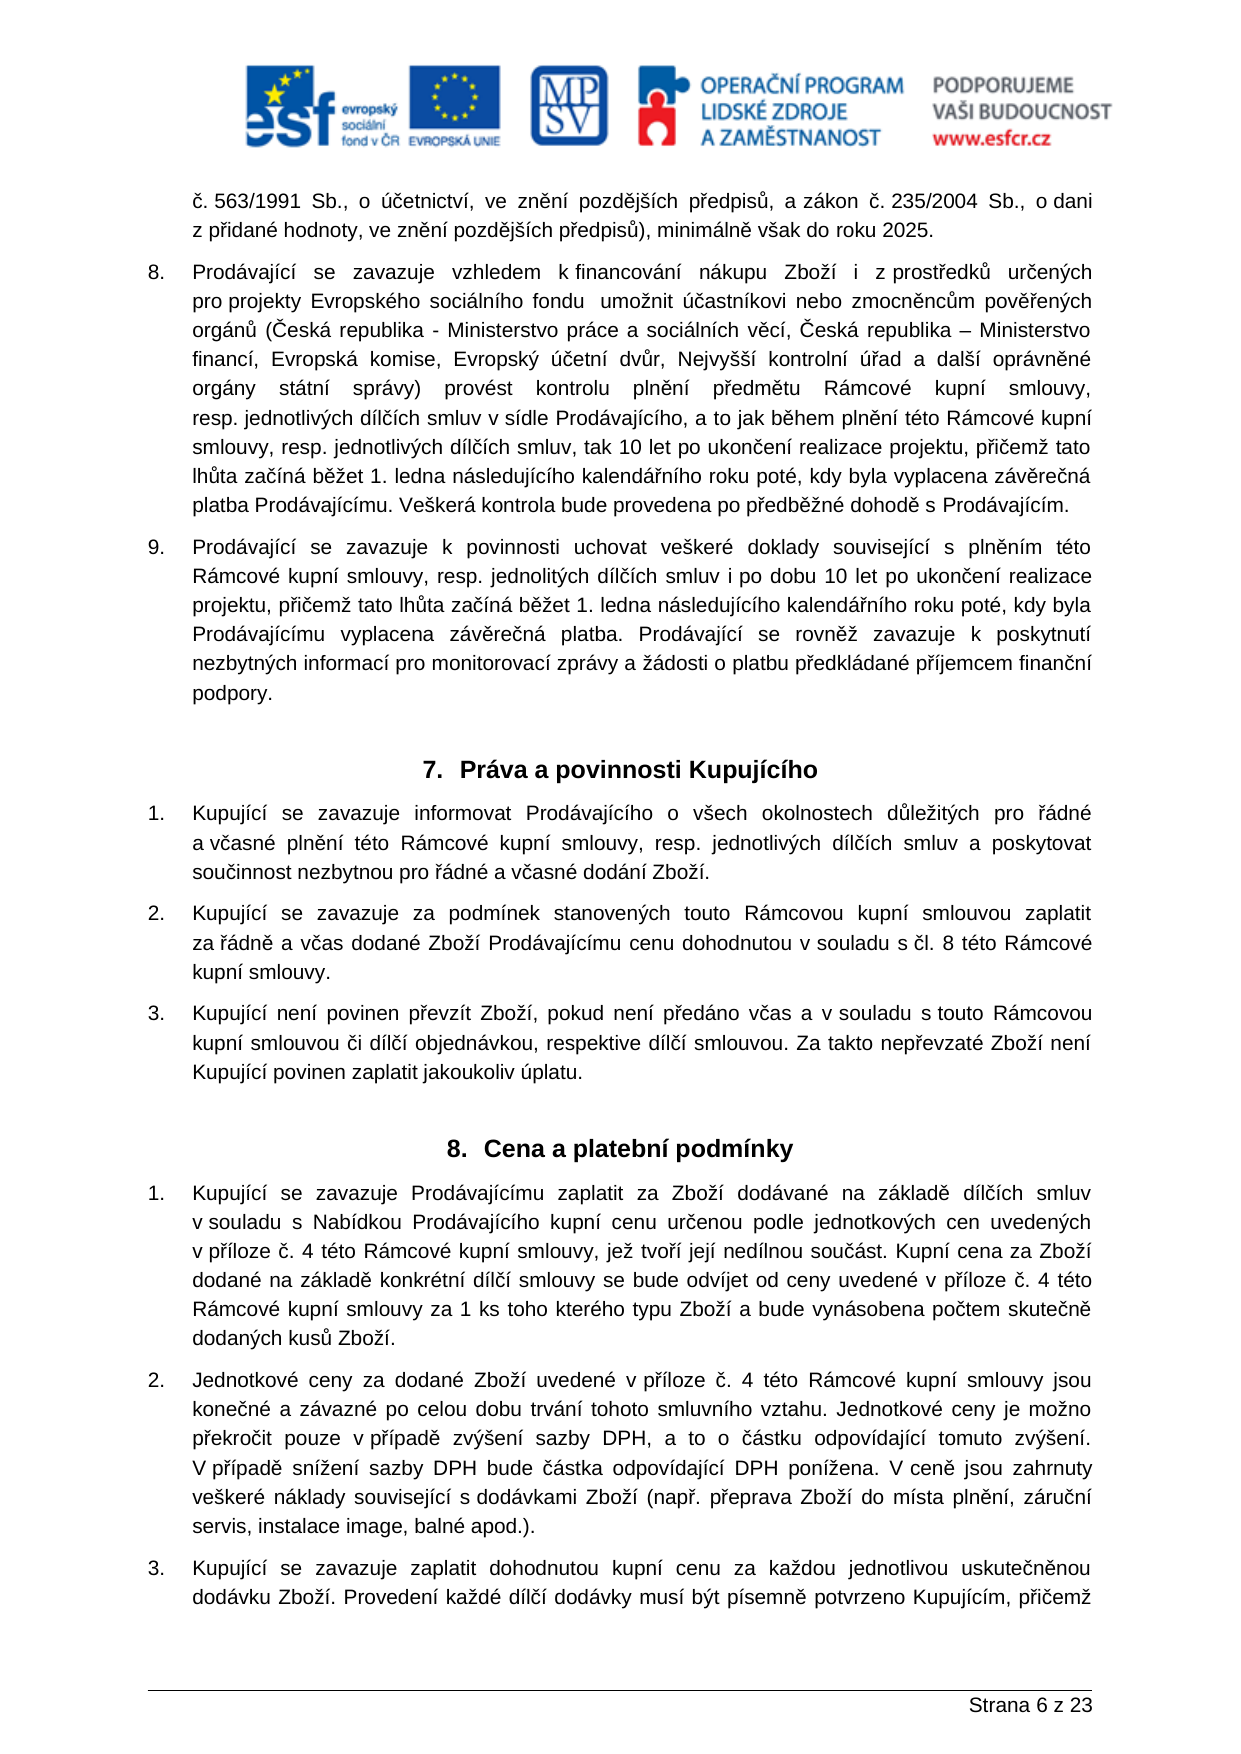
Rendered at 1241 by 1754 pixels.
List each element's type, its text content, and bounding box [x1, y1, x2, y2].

list Kupující se zavazuje informovat Prodávajícího o všech okolnostech důležitých pro řádné a včasné plnění této Rámcové kupní smlouvy, resp. jednotlivých dílčích smluv a poskytovat součinnost nezbytnou pro řádné a včasné dodání Zboží. [148, 796, 1092, 883]
list Prodávající se zavazuje vzhledem k financování nákupu Zboží i z prostředků určených pro projekty Evropského sociálního fondu umožnit účastníkovi nebo zmocněncům pověřených orgánů (Česká republika - Ministerstvo práce a sociálních věcí, Česká republika – Ministerstvo financí, Evropská komise, Evropský účetní dvůr, Nejvyšší kontrolní úřad a další oprávněné orgány státní správy) provést kontrolu plnění předmětu Rámcové kupní smlouvy, resp. jednotlivých dílčích smluv v sídle Prodávajícího, a to jak během plnění této Rámcové kupní smlouvy, resp. jednotlivých dílčích smluv, tak 10 let po ukončení realizace projektu, přičemž tato lhůta začíná běžet 1. ledna následujícího kalendářního roku poté, kdy byla vyplacena závěrečná platba Prodávajícímu. Veškerá kontrola bude provedena po předběžné dohodě s Prodávajícím. [148, 254, 1092, 517]
list Jednotkové ceny za dodané Zboží uvedené v příloze č. 4 této Rámcové kupní smlouvy jsou konečné a závazné po celou dobu trvání tohoto smluvního vztahu. Jednotkové ceny je možno překročit pouze v případě zvýšení sazby DPH, a to o částku odpovídající tomuto zvýšení. V případě snížení sazby DPH bude částka odpovídající DPH ponížena. V ceně jsou zahrnuty veškeré náklady související s dodávkami Zboží (např. přeprava Zboží do místa plnění, záruční servis, instalace image, balné apod.). [148, 1363, 1092, 1538]
subtitle Cena a platební podmínky [148, 1133, 1092, 1163]
list Prodávající se zavazuje k povinnosti uchovat veškeré doklady související s plněním této Rámcové kupní smlouvy, resp. jednolitých dílčích smluv i po dobu 10 let po ukončení realizace projektu, přičemž tato lhůta začíná běžet 1. ledna následujícího kalendářního roku poté, kdy byla Prodávajícímu vyplacena závěrečná platba. Prodávající se rovněž zavazuje k poskytnutí nezbytných informací pro monitorovací zprávy a žádosti o platbu předkládané příjemcem finanční podpory. [148, 529, 1092, 704]
picture [224, 44, 1139, 171]
list Kupující se zavazuje za podmínek stanovených touto Rámcovou kupní smlouvou zaplatit za řádně a včas dodané Zboží Prodávajícímu cenu dohodnutou v souladu s čl. 8 této Rámcové kupní smlouvy. [148, 896, 1092, 983]
subtitle Práva a povinnosti Kupujícího [148, 754, 1092, 783]
list Kupující není povinen převzít Zboží, pokud není předáno včas a v souladu s touto Rámcovou kupní smlouvou či dílčí objednávkou, respektive dílčí smlouvou. Za takto nepřevzaté Zboží není Kupující povinen zaplatit jakoukoliv úplatu. [148, 996, 1092, 1083]
list Kupující se zavazuje Prodávajícímu zaplatit za Zboží dodávané na základě dílčích smluv v souladu s Nabídkou Prodávajícího kupní cenu určenou podle jednotkových cen uvedených v příloze č. 4 této Rámcové kupní smlouvy, jež tvoří její nedílnou součást. Kupní cena za Zboží dodané na základě konkrétní dílčí smlouvy se bude odvíjet od ceny uvedené v příloze č. 4 této Rámcové kupní smlouvy za 1 ks toho kterého typu Zboží a bude vynásobena počtem skutečně dodaných kusů Zboží. [148, 1175, 1092, 1350]
